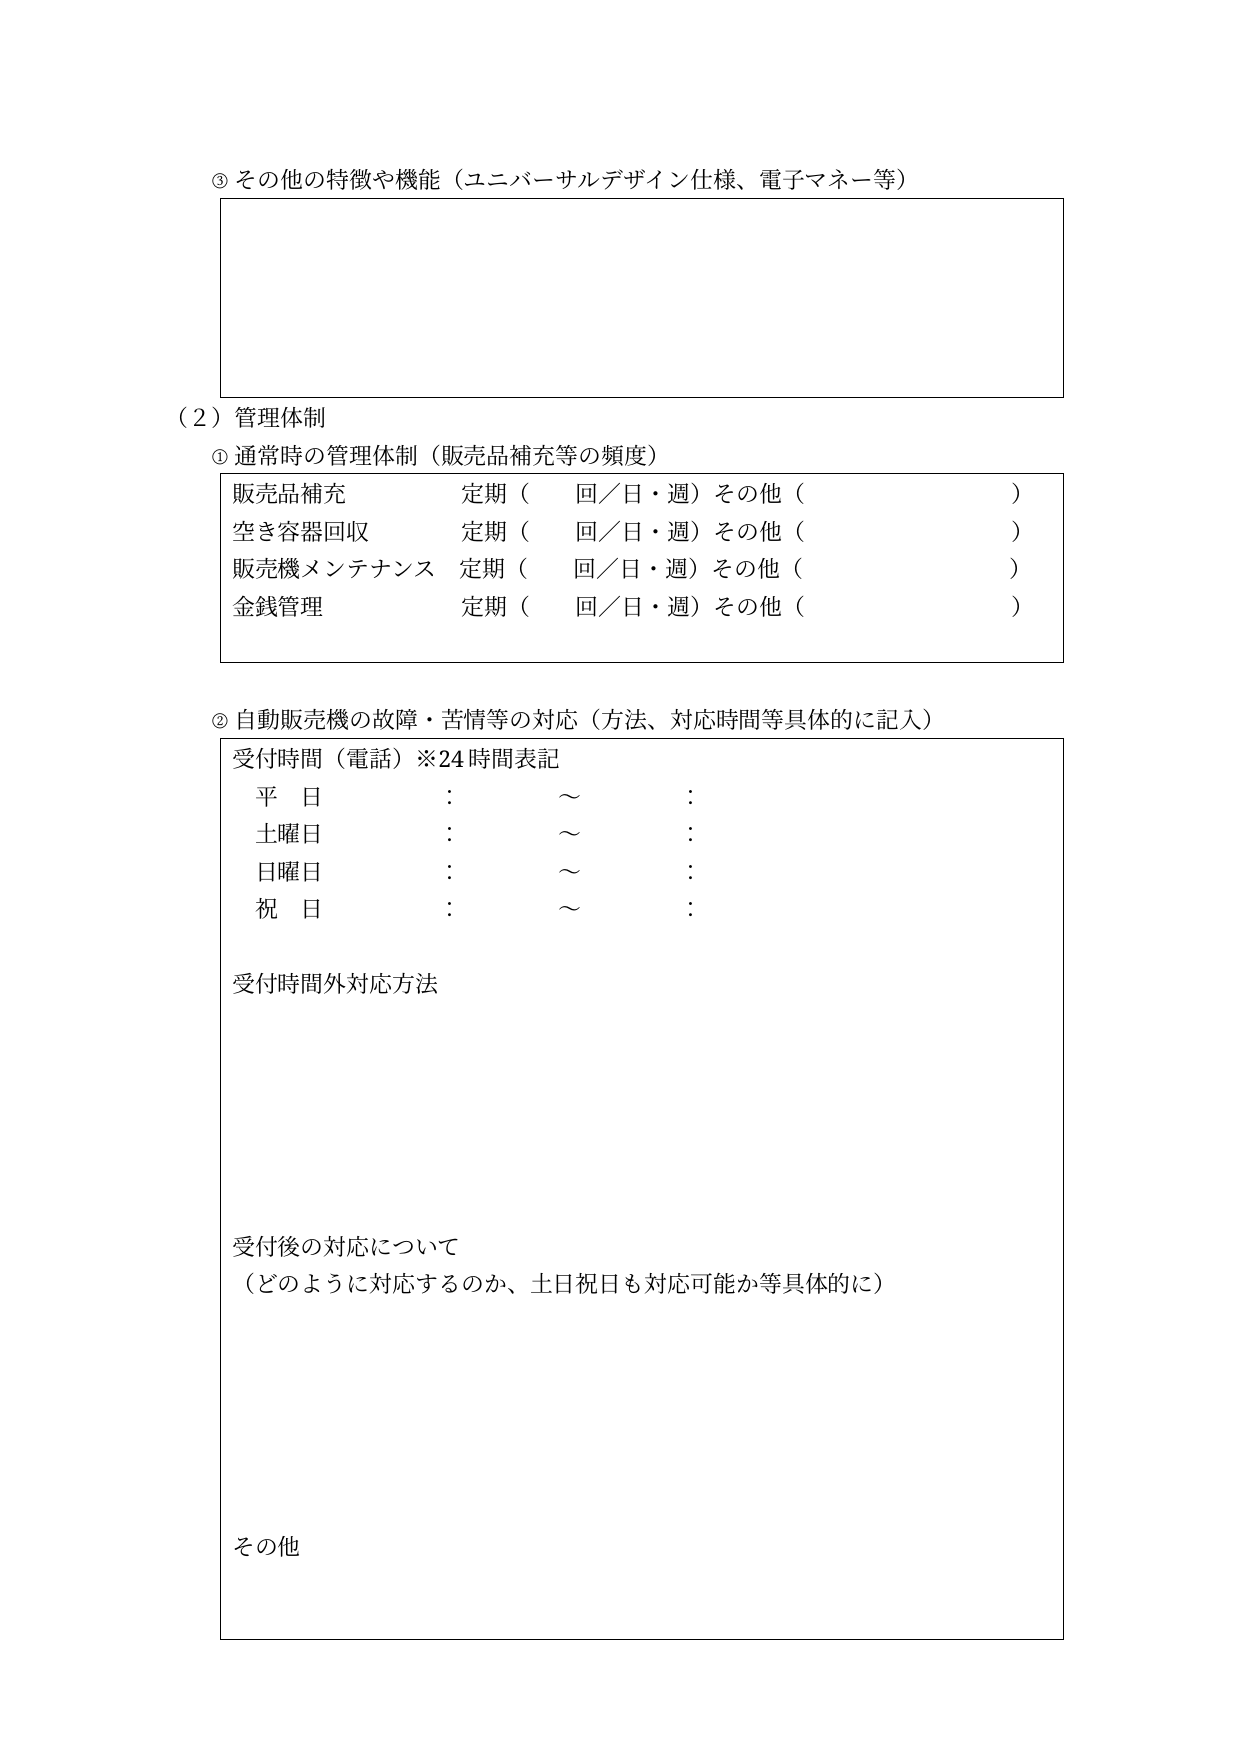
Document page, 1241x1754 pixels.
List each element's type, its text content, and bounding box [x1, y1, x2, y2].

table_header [221, 739, 1063, 1639]
text ③ その他の特徴や機能（ユニバーサルデザイン仕様、電子マネー等） [165, 160, 1075, 198]
table_header [221, 199, 1063, 397]
text （２）管理体制 [165, 398, 1075, 436]
text ① 通常時の管理体制（販売品補充等の頻度） [188, 436, 1075, 473]
text ② 自動販売機の故障・苦情等の対応（方法、対応時間等具体的に記入） [188, 700, 1075, 738]
table_header 販売品補充 定期（ 回／日・週）その他（ ） 空き容器回収 定期（ 回／日・週）その他（ ） 販売機メンテナンス 定期（ 回／日・週）その他（ ） 金銭管理 定期（ 回／日・週）その他（ ） [221, 474, 1063, 662]
